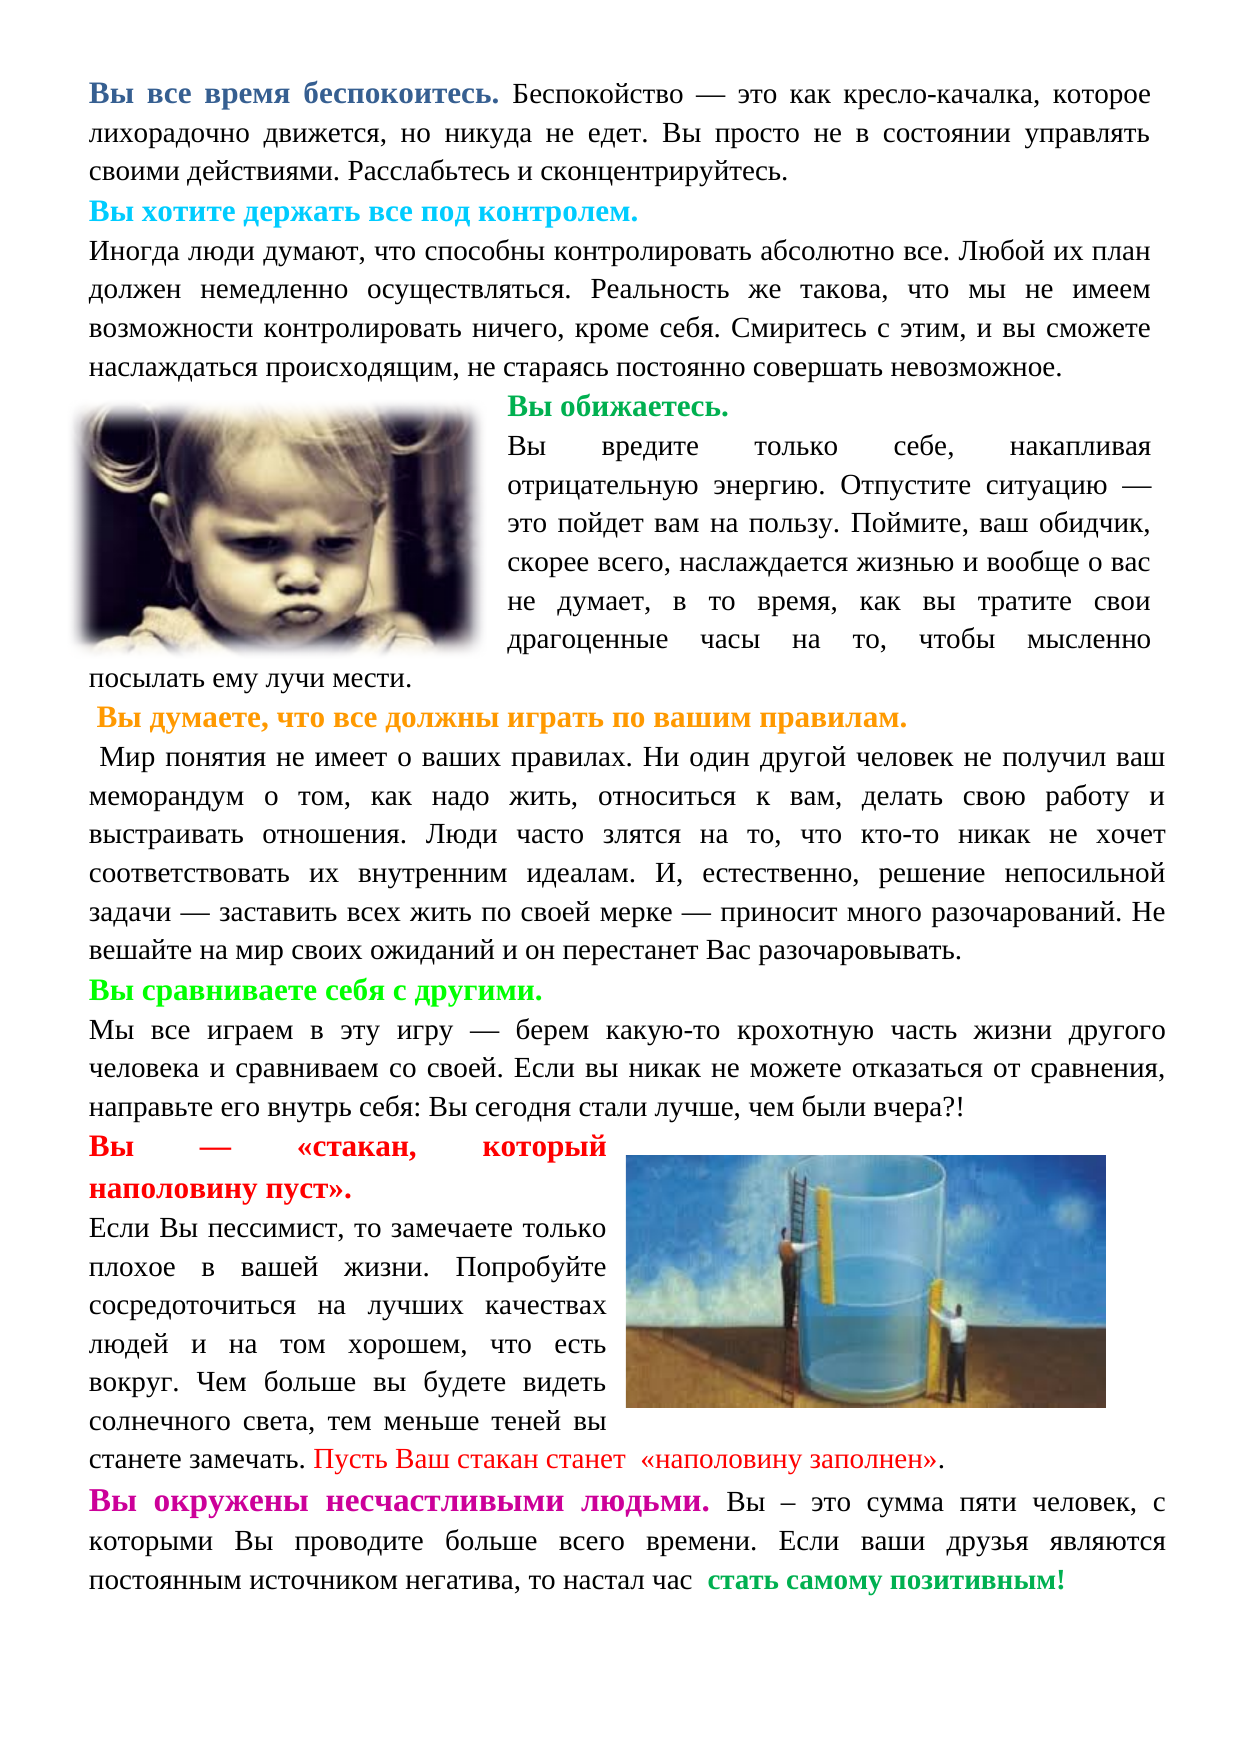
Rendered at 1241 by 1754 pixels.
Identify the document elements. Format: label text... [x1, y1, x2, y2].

text Мы все играем в эту игру — берем какую-то крохотную часть жизни другого человека и сравниваем со своей. Если вы никак не можете отказаться от сравнения, направьте его внутрь себя: Вы сегодня стали лучше, чем были вчера?! [89, 1012, 1167, 1123]
text Мир понятия не имеет о ваших правилах. Ни один другой человек не получил ваш меморандум о том, как надо жить, относиться к вам, делать свою работу и выстраивать отношения. Люди часто злятся на то, что кто-то никак не хочет соответствовать их внутренним идеалам. И, естественно, решение непосильной задачи — заставить всех жить по своей мерке — приносит много разочарований. Не вешайте на мир своих ожиданий и он перестанет Вас разочаровывать. [89, 739, 1167, 966]
text Вы все время беспокоитесь. Беспокойство — это как кресло-качалка, которое лихорадочно движется, но никуда не едет. Вы просто не в состоянии управлять своими действиями. Расслабьтесь и сконцентрируйтесь. [89, 74, 1152, 187]
text Вы думаете, что все должны играть по вашим правилам. [89, 698, 1167, 734]
text Вы хотите держать все под контролем. [89, 192, 1152, 228]
text Вы — «стакан, который наполовину пуст». [89, 1128, 1167, 1205]
text Вы сравниваете себя с другими. [89, 971, 1167, 1007]
picture [625, 1155, 1106, 1408]
text Вы обижаетесь. [89, 387, 1152, 423]
text Вы окружены несчастливыми людьми. Вы – это сумма пяти человек, с которыми Вы проводите больше всего времени. Если ваши друзья являются постоянным источником негатива, то настал час стать самому позитивным! [89, 1480, 1167, 1595]
picture [96, 428, 458, 630]
text Иногда люди думают, что способны контролировать абсолютно все. Любой их план должен немедленно осуществляться. Реальность же такова, что мы не имеем возможности контролировать ничего, кроме себя. Смиритесь с этим, и вы сможете наслаждаться происходящим, не стараясь постоянно совершать невозможное. [89, 233, 1152, 382]
text Если Вы пессимист, то замечаете только плохое в вашей жизни. Попробуйте сосредоточиться на лучших качествах людей и на том хорошем, что есть вокруг. Чем больше вы будете видеть солнечного света, тем меньше теней вы станете замечать. Пусть Ваш стакан станет «наполовину заполнен». [89, 1210, 1167, 1475]
